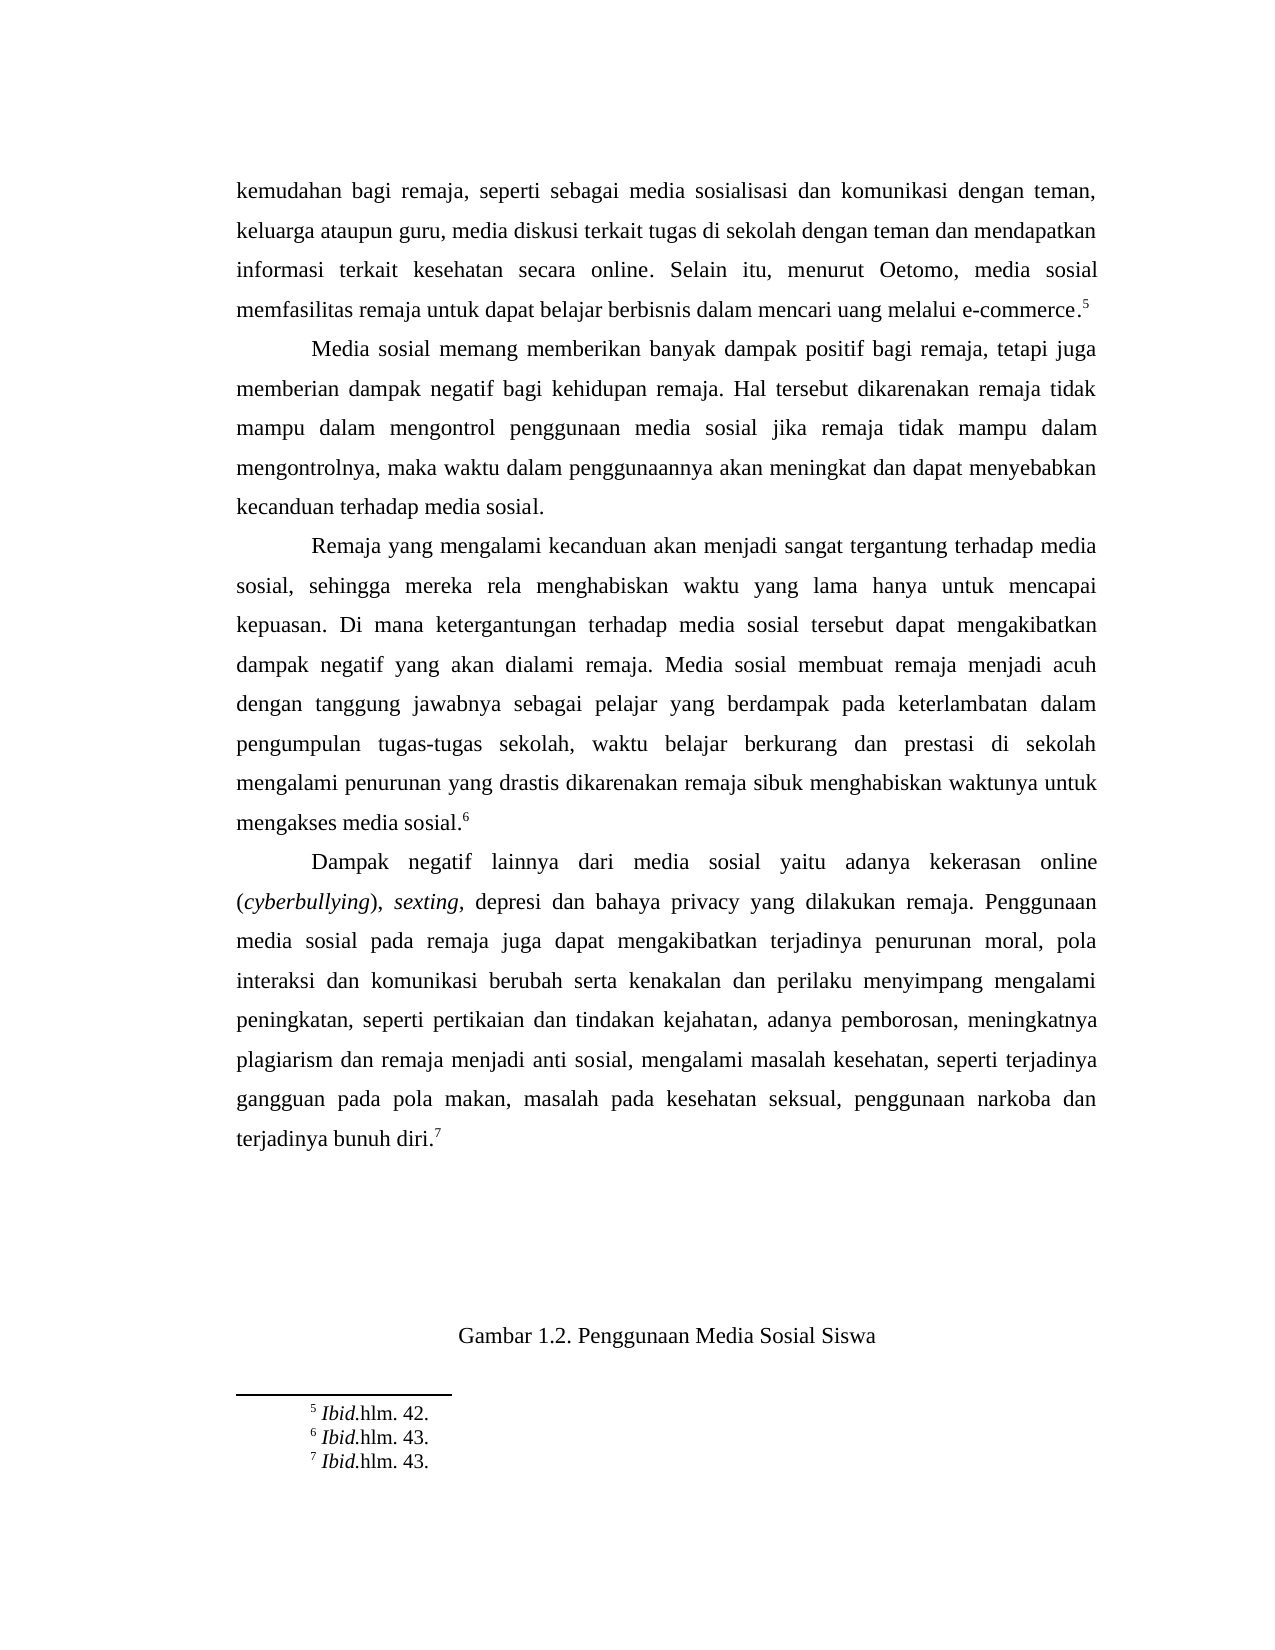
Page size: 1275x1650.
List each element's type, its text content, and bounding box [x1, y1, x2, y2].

text Gambar 1.2. Penggunaan Media Sosial Siswa [236, 1322, 1098, 1348]
text Dampak negatif lainnya dari media sosial yaitu adanya kekerasan online (cyberbullying), sexting, depresi dan bahaya privacy yang dilakukan remaja. Penggunaan media sosial pada remaja juga dapat mengakibatkan terjadinya penurunan moral, pola interaksi dan komunikasi berubah serta kenakalan dan perilaku menyimpang mengalami peningkatan, seperti pertikaian dan tindakan kejahatan, adanya pemborosan, meningkatnya plagiarism dan remaja menjadi anti sosial, mengalami masalah kesehatan, seperti terjadinya gangguan pada pola makan, masalah pada kesehatan seksual, penggunaan narkoba dan terjadinya bunuh diri. [236, 848, 1098, 1151]
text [236, 177, 1098, 322]
text Media sosial memang memberikan banyak dampak positif bagi remaja, tetapi juga memberian dampak negatif bagi kehidupan remaja. Hal tersebut dikarenakan remaja tidak mampu dalam mengontrol penggunaan media sosial jika remaja tidak mampu dalam mengontrolnya, maka waktu dalam penggunaannya akan meningkat dan dapat menyebabkan kecanduan terhadap media sosial. [236, 335, 1098, 519]
text Remaja yang mengalami kecanduan akan menjadi sangat tergantung terhadap media sosial, sehingga mereka rela menghabiskan waktu yang lama hanya untuk mencapai kepuasan. Di mana ketergantungan terhadap media sosial tersebut dapat mengakibatkan dampak negatif yang akan dialami remaja. Media sosial membuat remaja menjadi acuh dengan tanggung jawabnya sebagai pelajar yang berdampak pada keterlambatan dalam pengumpulan tugas-tugas sekolah, waktu belajar berkurang dan prestasi di sekolah mengalami penurunan yang drastis dikarenakan remaja sibuk menghabiskan waktunya untuk mengakses media sosial. [236, 532, 1098, 835]
